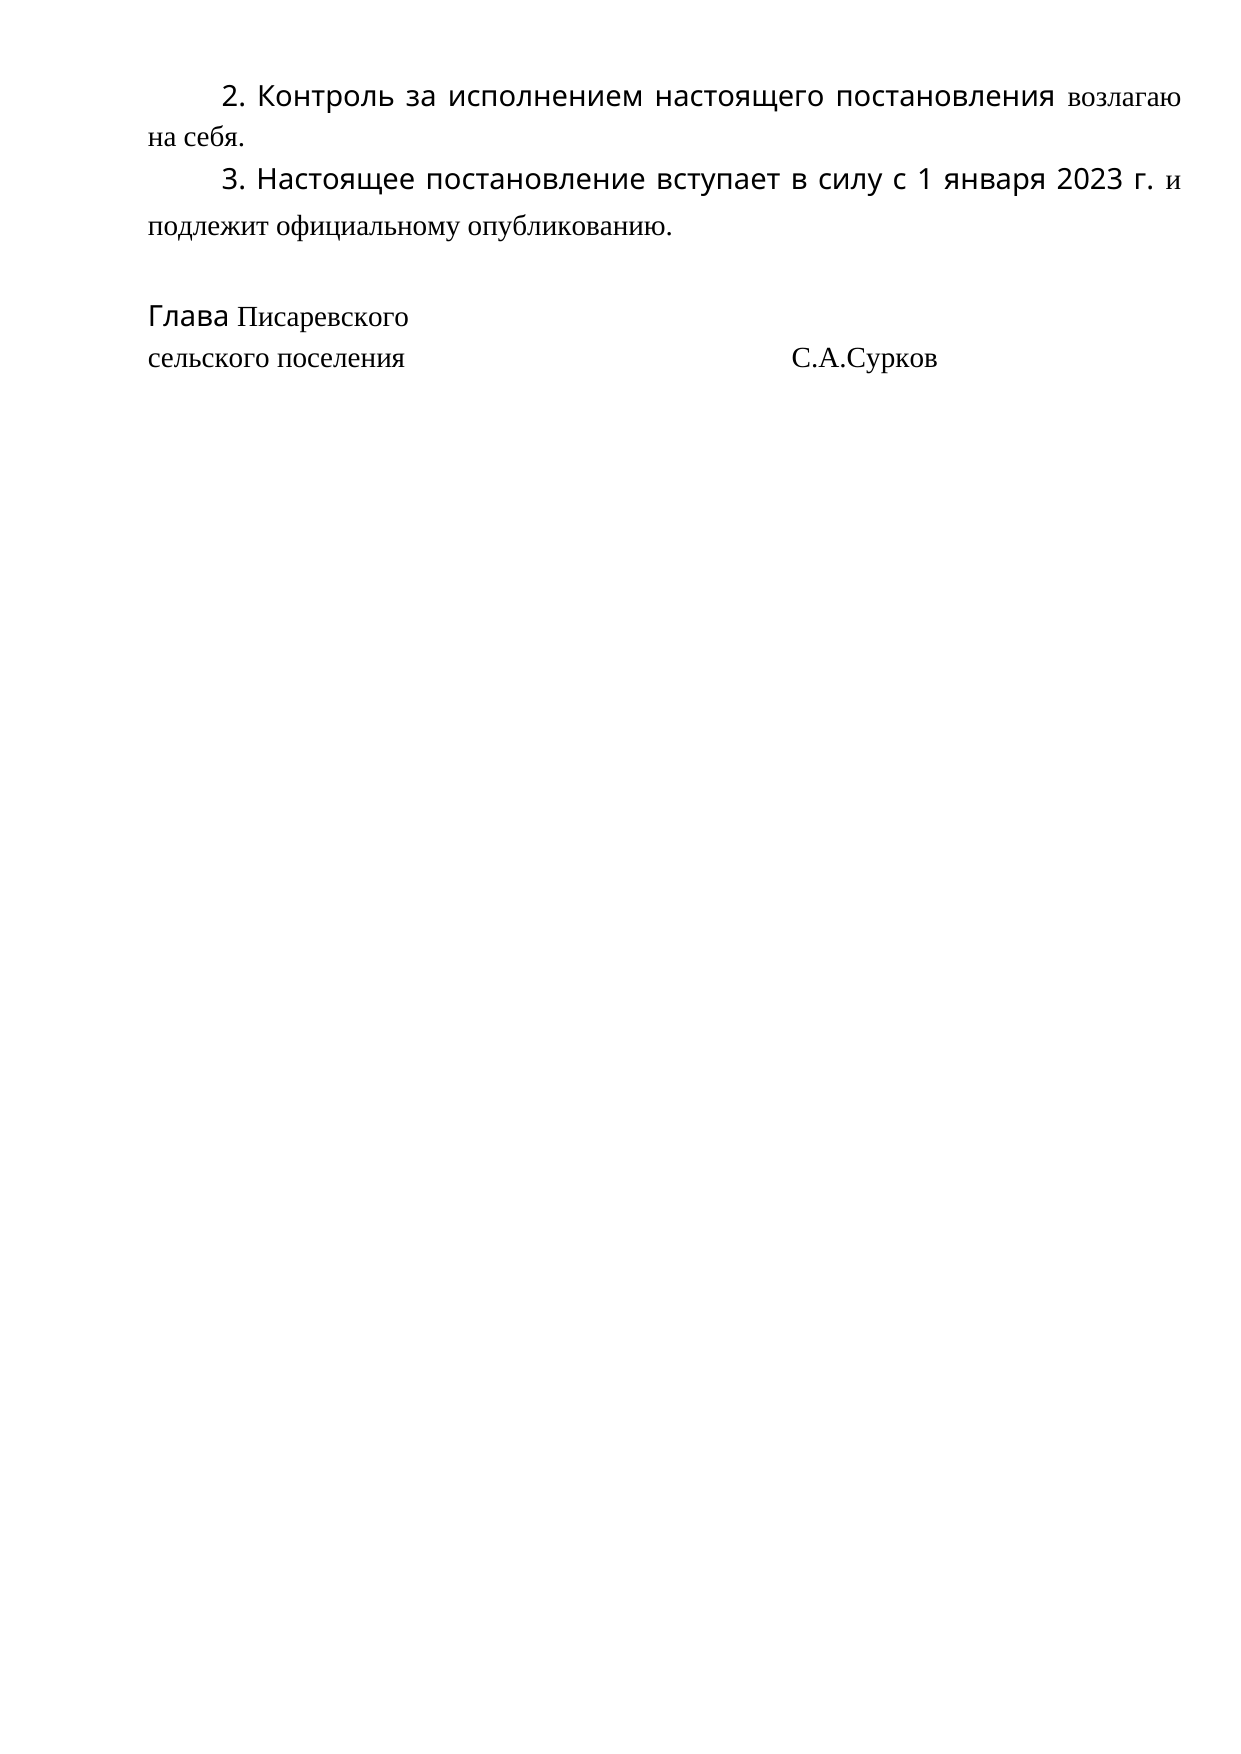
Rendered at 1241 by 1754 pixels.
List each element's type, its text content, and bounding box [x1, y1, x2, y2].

text 2. Контроль за исполнением настоящего постановления возлагаю на себя. [148, 75, 1181, 153]
text 3. Настоящее постановление вступает в силу с 1 января . и подлежит официальному опубликованию. [148, 158, 1181, 243]
text сельского поселения С.А.Сурков [148, 341, 1181, 374]
text Глава Писаревского [148, 295, 1181, 335]
